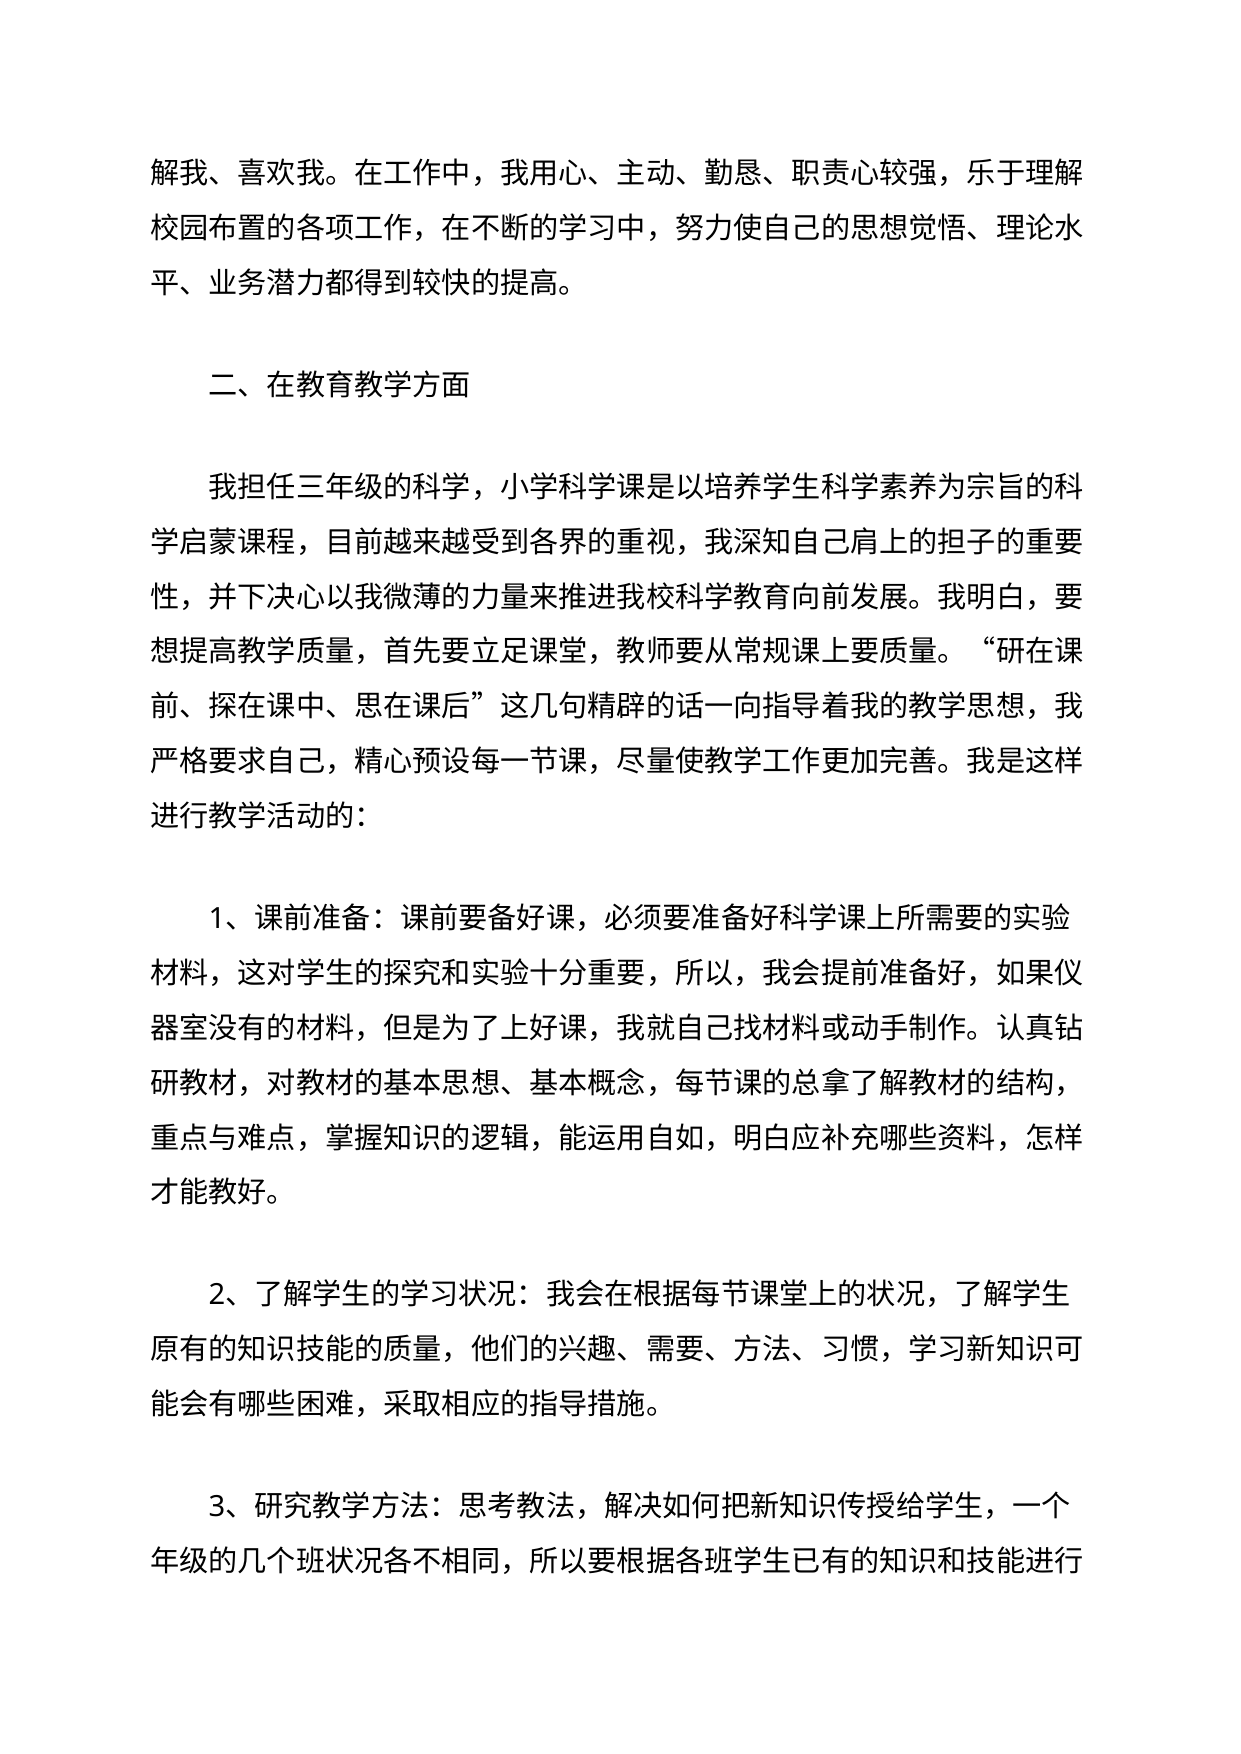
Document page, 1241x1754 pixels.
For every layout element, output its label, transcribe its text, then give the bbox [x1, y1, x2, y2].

text 我担任三年级的科学，小学科学课是以培养学生科学素养为宗旨的科学启蒙课程，目前越来越受到各界的重视，我深知自己肩上的担子的重要性，并下决心以我微薄的力量来推进我校科学教育向前发展。我明白，要想提高教学质量，首先要立足课堂，教师要从常规课上要质量。“研在课前、探在课中、思在课后”这几句精辟的话一向指导着我的教学思想，我严格要求自己，精心预设每一节课，尽量使教学工作更加完善。我是这样进行教学活动的： [150, 463, 1090, 835]
text 二、在教育教学方面 [150, 362, 1090, 404]
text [150, 1482, 1090, 1580]
text 2、了解学生的学习状况：我会在根据每节课堂上的状况，了解学生原有的知识技能的质量，他们的兴趣、需要、方法、习惯，学习新知识可能会有哪些困难，采取相应的指导措施。 [150, 1271, 1090, 1423]
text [150, 150, 1090, 302]
text 1、课前准备：课前要备好课，必须要准备好科学课上所需要的实验材料，这对学生的探究和实验十分重要，所以，我会提前准备好，如果仪器室没有的材料，但是为了上好课，我就自己找材料或动手制作。认真钻研教材，对教材的基本思想、基本概念，每节课的总拿了解教材的结构，重点与难点，掌握知识的逻辑，能运用自如，明白应补充哪些资料，怎样才能教好。 [150, 894, 1090, 1211]
